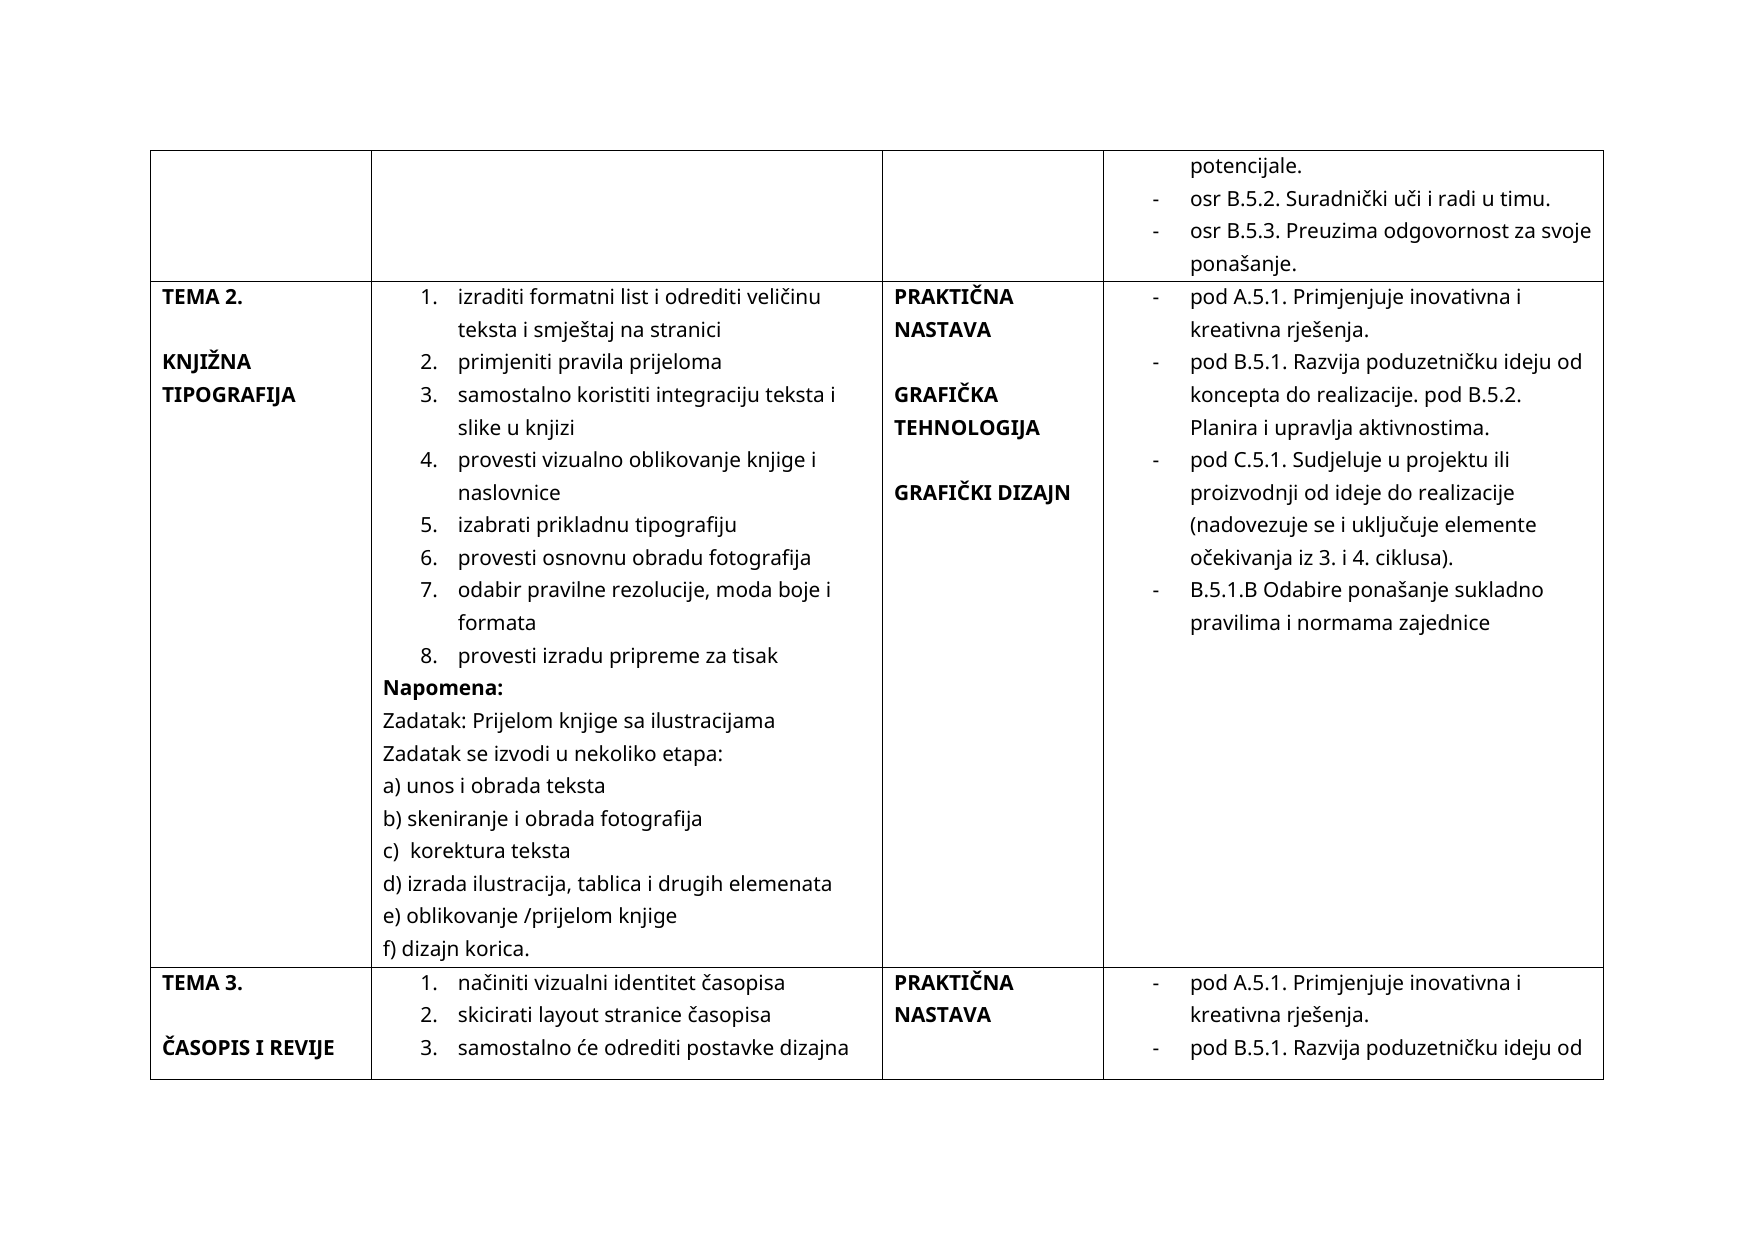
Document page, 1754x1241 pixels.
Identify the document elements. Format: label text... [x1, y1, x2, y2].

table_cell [883, 968, 1103, 1078]
table_cell izraditi formatni list i odrediti veličinu teksta i smještaj na stranici primjeniti pravila prijeloma samostalno koristiti integraciju teksta i slike u knjizi provesti vizualno oblikovanje knjige i naslovnice izabrati prikladnu tipografiju provesti osnovnu obradu fotografija odabir pravilne rezolucije, moda boje i formata provesti izradu pripreme za tisak Napomena: Zadatak: Prijelom knjige sa ilustracijama Zadatak se izvodi u nekoliko etapa: a) unos i obrada teksta b) skeniranje i obrada fotografija c) korektura teksta d) izrada ilustracija, tablica i drugih elemenata e) oblikovanje /prijelom knjige f) dizajn korica. [372, 282, 882, 967]
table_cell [883, 151, 1103, 281]
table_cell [1104, 968, 1603, 1078]
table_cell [372, 968, 882, 1078]
table_cell PRAKTIČNA NASTAVA GRAFIČKA TEHNOLOGIJA GRAFIČKI DIZAJN [883, 282, 1103, 967]
table_cell TEMA 2. KNJIŽNA TIPOGRAFIJA [151, 282, 371, 967]
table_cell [151, 968, 371, 1078]
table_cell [372, 151, 882, 281]
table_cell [151, 151, 371, 281]
